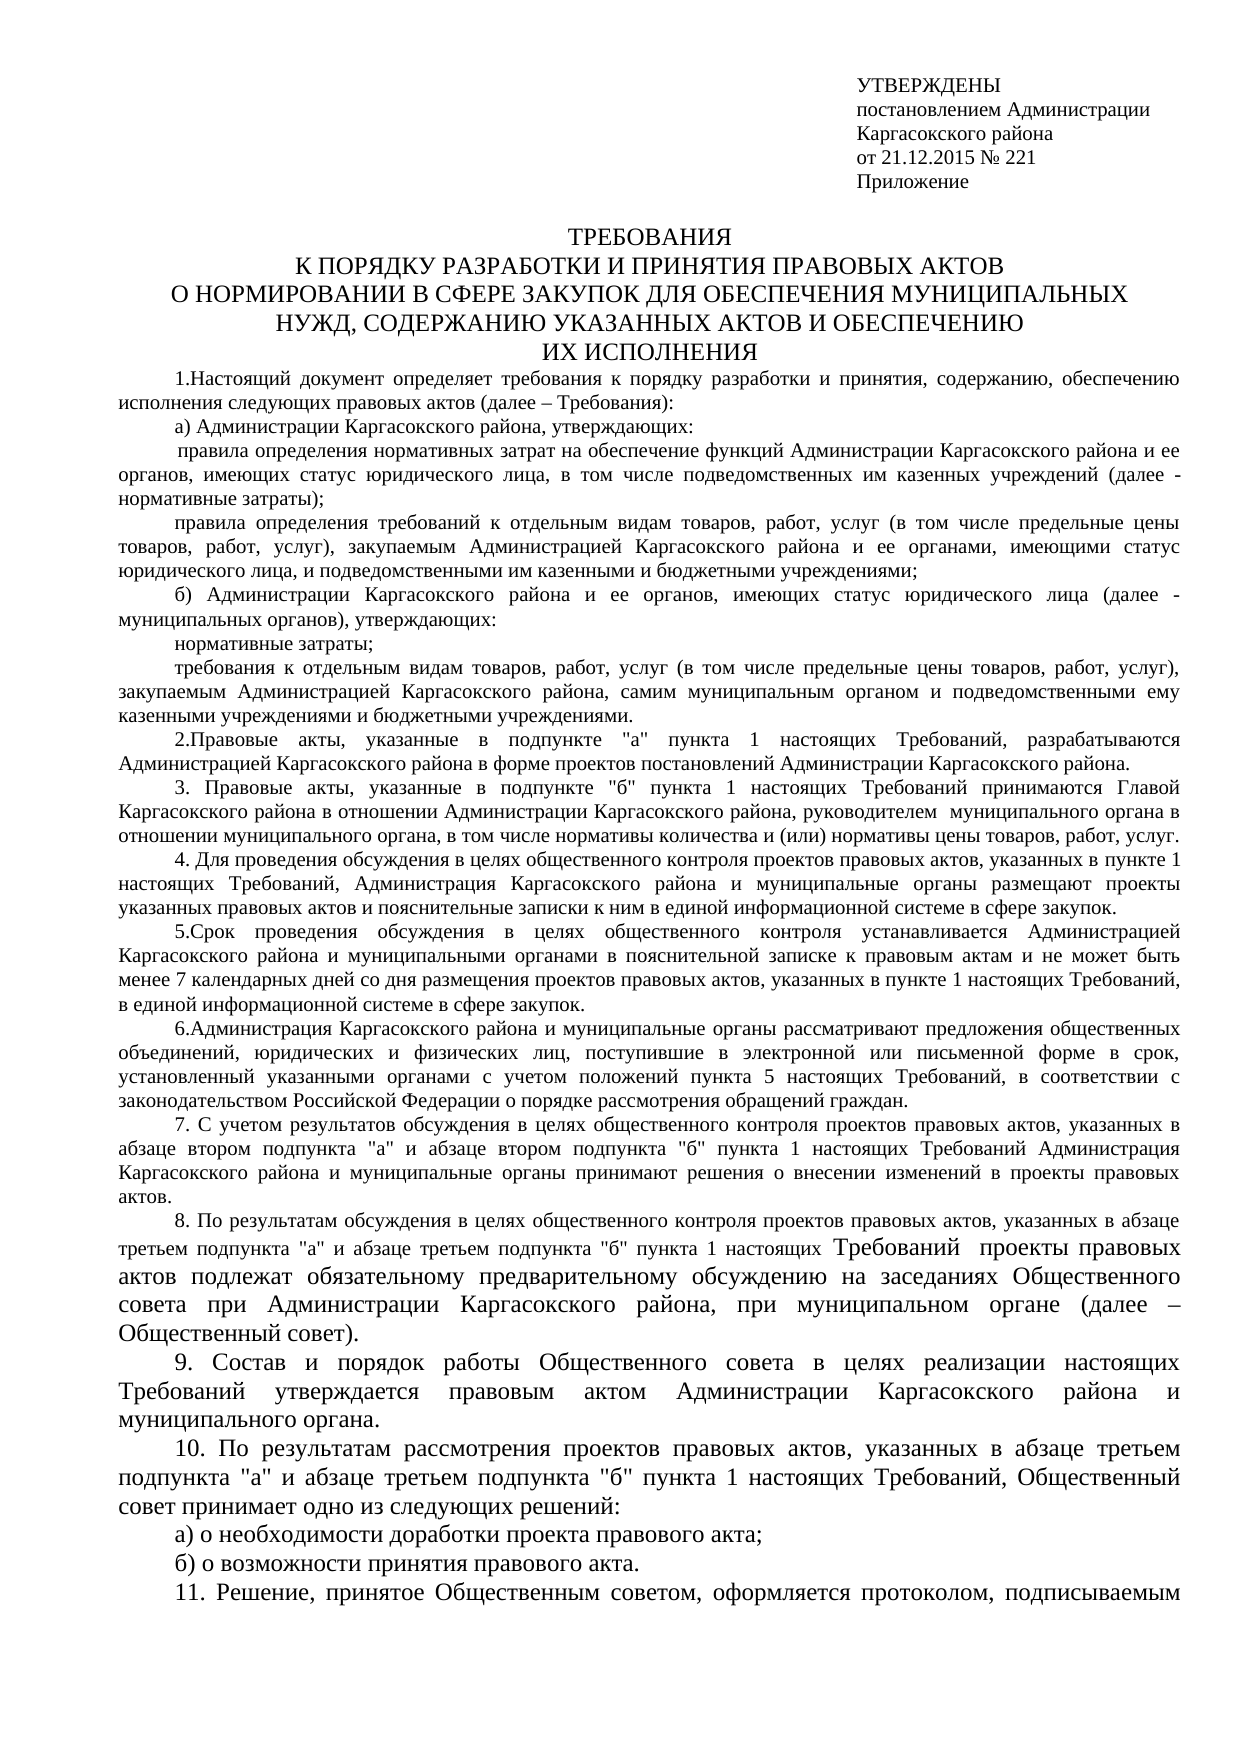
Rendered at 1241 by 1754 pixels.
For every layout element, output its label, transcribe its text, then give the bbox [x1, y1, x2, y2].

text ИХ ИСПОЛНЕНИЯ [118, 337, 1181, 366]
text 5.Срок проведения обсуждения в целях общественного контроля устанавливается Администрацией Каргасокского района и муниципальными органами в пояснительной записке к правовым актам и не может быть менее 7 календарных дней со дня размещения проектов правовых актов, указанных в пункте 1 настоящих Требований, в единой информационной системе в сфере закупок. [118, 919, 1181, 1016]
text правила определения нормативных затрат на обеспечение функций Администрации Каргасокского района и ее органов, имеющих статус юридического лица, в том числе подведомственных им казенных учреждений (далее - нормативные затраты); [118, 438, 1181, 510]
text б) о возможности принятия правового акта. [118, 1548, 1181, 1577]
text 10. По результатам рассмотрения проектов правовых актов, указанных в абзаце третьем подпункта "а" и абзаце третьем подпункта "б" пункта 1 настоящих Требований, Общественный совет принимает одно из следующих решений: [118, 1433, 1181, 1519]
text нормативные затраты; [118, 631, 1181, 654]
text 9. Состав и порядок работы Общественного совета в целях реализации настоящих Требований утверждается правовым актом Администрации Каргасокского района и муниципального органа. [118, 1347, 1181, 1433]
text б) Администрации Каргасокского района и ее органов, имеющих статус юридического лица (далее - муниципальных органов), утверждающих: [118, 582, 1181, 631]
text 6.Администрация Каргасокского района и муниципальные органы рассматривают предложения общественных объединений, юридических и физических лиц, поступившие в электронной или письменной форме в срок, установленный указанными органами с учетом положений пункта 5 настоящих Требований, в соответствии с законодательством Российской Федерации о порядке рассмотрения обращений граждан. [118, 1016, 1181, 1112]
text 7. С учетом результатов обсуждения в целях общественного контроля проектов правовых актов, указанных в абзаце втором подпункта "а" и абзаце втором подпункта "б" пункта 1 настоящих Требований Администрация Каргасокского района и муниципальные органы принимают решения о внесении изменений в проекты правовых актов. [118, 1112, 1181, 1208]
text постановлением Администрации [856, 97, 1181, 121]
text от 21.12.2015 № 221 [856, 145, 1181, 169]
title К ПОРЯДКУ РАЗРАБОТКИ И ПРИНЯТИЯ ПРАВОВЫХ АКТОВ [118, 251, 1181, 279]
text Приложение [856, 169, 1181, 193]
text Каргасокского района [856, 121, 1181, 145]
title НУЖД, СОДЕРЖАНИЮ УКАЗАННЫХ АКТОВ И ОБЕСПЕЧЕНИЮ [118, 308, 1181, 337]
text 2.Правовые акты, указанные в подпункте "а" пункта 1 настоящих Требований, разрабатываются Администрацией Каргасокского района в форме проектов постановлений Администрации Каргасокского района. [118, 727, 1181, 775]
text 4. Для проведения обсуждения в целях общественного контроля проектов правовых актов, указанных в пункте 1 настоящих Требований, Администрация Каргасокского района и муниципальные органы размещают проекты указанных правовых актов и пояснительные записки к ним в единой информационной системе в сфере закупок. [118, 847, 1181, 919]
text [118, 1577, 1181, 1606]
title О НОРМИРОВАНИИ В СФЕРЕ ЗАКУПОК ДЛЯ ОБЕСПЕЧЕНИЯ МУНИЦИПАЛЬНЫХ [118, 279, 1181, 308]
text требования к отдельным видам товаров, работ, услуг (в том числе предельные цены товаров, работ, услуг), закупаемым Администрацией Каргасокского района, самим муниципальным органом и подведомственными ему казенными учреждениями и бюджетными учреждениями. [118, 654, 1181, 727]
text УТВЕРЖДЕНЫ [856, 73, 1181, 97]
text 1.Настоящий документ определяет требования к порядку разработки и принятия, содержанию, обеспечению исполнения следующих правовых актов (далее – Требования): [118, 366, 1181, 414]
text правила определения требований к отдельным видам товаров, работ, услуг (в том числе предельные цены товаров, работ, услуг), закупаемым Администрацией Каргасокского района и ее органами, имеющими статус юридического лица, и подведомственными им казенными и бюджетными учреждениями; [118, 510, 1181, 582]
text 8. По результатам обсуждения в целях общественного контроля проектов правовых актов, указанных в абзаце третьем подпункта "а" и абзаце третьем подпункта "б" пункта 1 настоящих Требований проекты правовых актов подлежат обязательному предварительному обсуждению на заседаниях Общественного совета при Администрации Каргасокского района, при муниципальном органе (далее – Общественный совет). [118, 1208, 1181, 1347]
text 3. Правовые акты, указанные в подпункте "б" пункта 1 настоящих Требований принимаются Главой Каргасокского района в отношении Администрации Каргасокского района, руководителем муниципального органа в отношении муниципального органа, в том числе нормативы количества и (или) нормативы цены товаров, работ, услуг. [118, 775, 1181, 847]
title ТРЕБОВАНИЯ [118, 222, 1181, 251]
text а) о необходимости доработки проекта правового акта; [118, 1519, 1181, 1548]
text а) Администрации Каргасокского района, утверждающих: [118, 414, 1181, 438]
